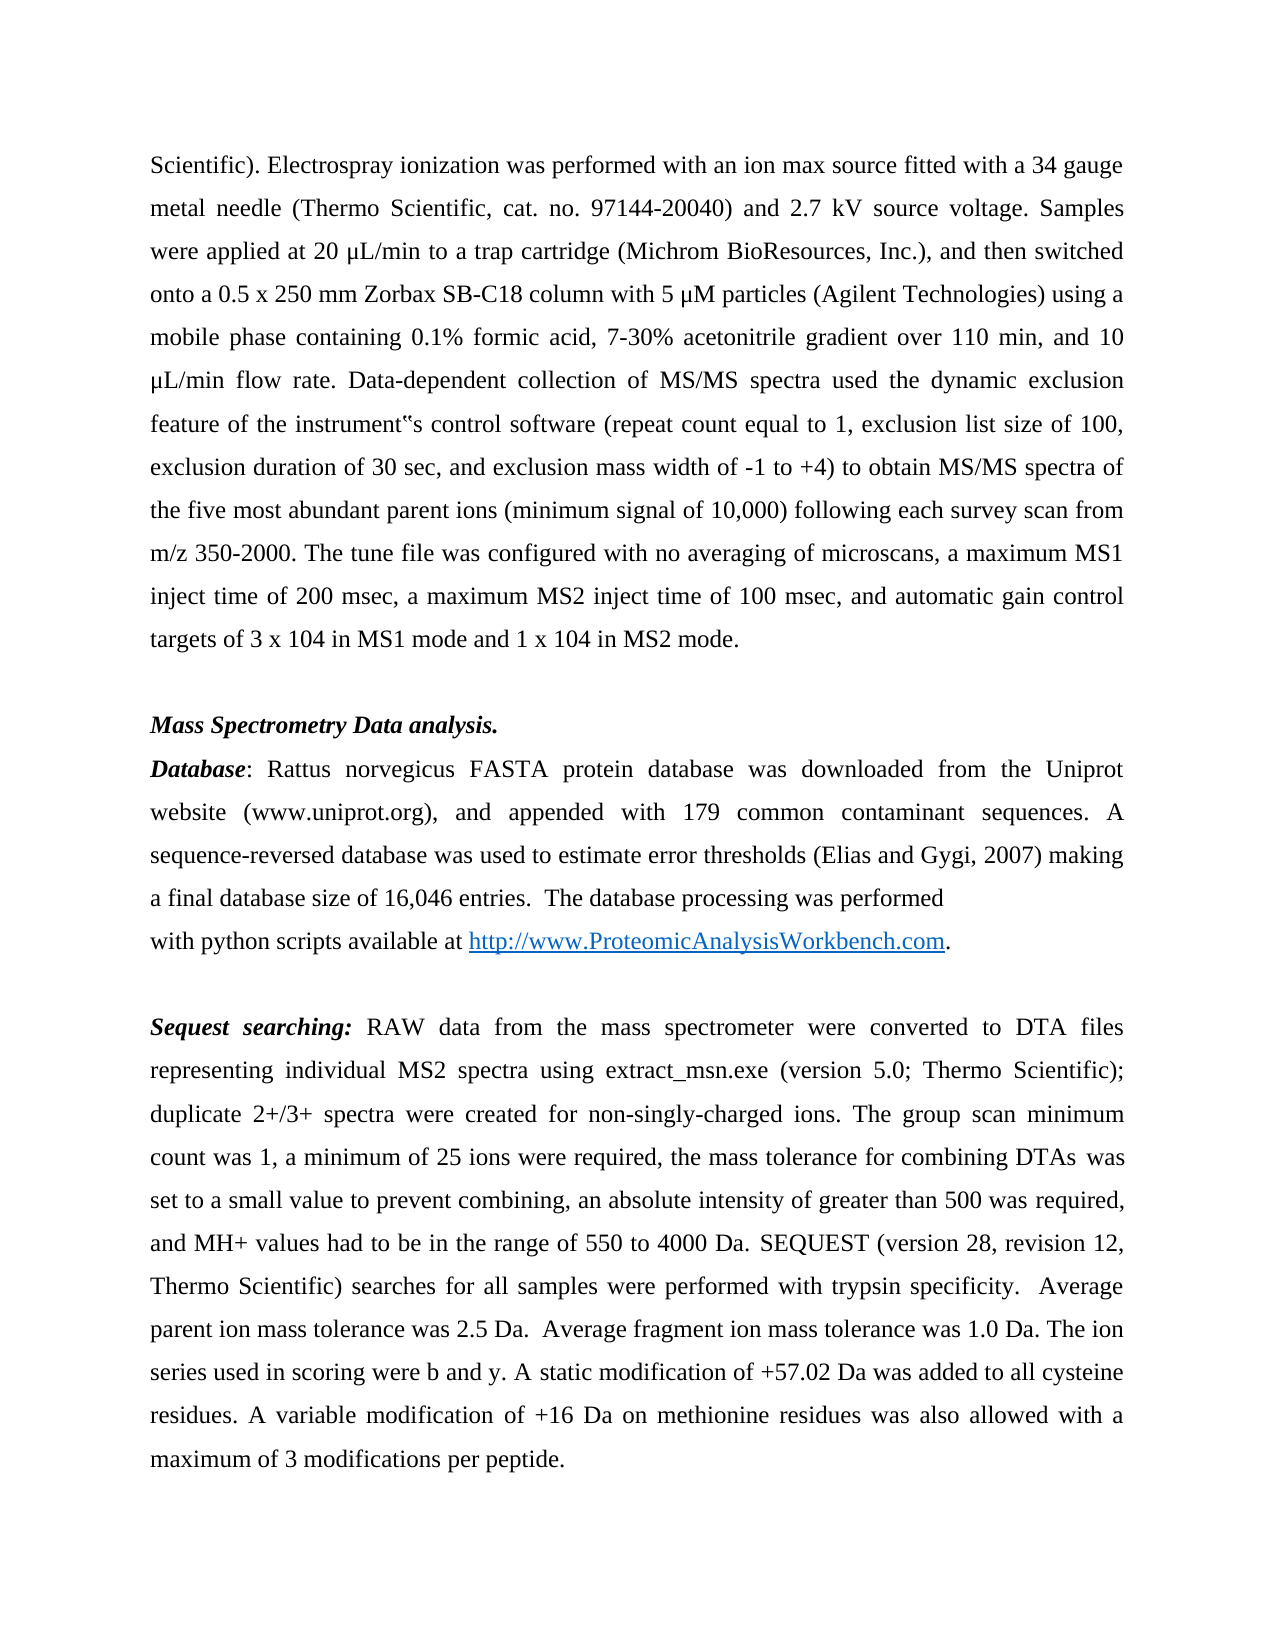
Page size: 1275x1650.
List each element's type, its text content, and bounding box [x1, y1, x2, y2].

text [150, 150, 1125, 653]
text Sequest searching: RAW data from the mass spectrometer were converted to DTA files representing individual MS2 spectra using extract_msn.exe (version 5.0; Thermo Scientific); duplicate 2+/3+ spectra were created for non-singly-charged ions. The group scan minimum count was 1, a minimum of 25 ions were required, the mass tolerance for combining DTAs was set to a small value to prevent combining, an absolute intensity of greater than 500 was required, and MH+ values had to be in the range of 550 to 4000 Da. SEQUEST (version 28, revision 12, Thermo Scientific) searches for all samples were performed with trypsin specificity. Average parent ion mass tolerance was 2.5 Da. Average fragment ion mass tolerance was 1.0 Da. The ion series used in scoring were b and y. A static modification of +57.02 Da was added to all cysteine residues. A variable modification of +16 Da on methionine residues was also allowed with a maximum of 3 modifications per peptide. [150, 1012, 1125, 1472]
text Database: Rattus norvegicus FASTA protein database was downloaded from the Uniprot website (www.uniprot.org), and appended with 179 common contaminant sequences. A sequence-reversed database was used to estimate error thresholds (Elias and Gygi, 2007) making a final database size of 16,046 entries. The database processing was performed [150, 754, 1125, 912]
text Mass Spectrometry Data analysis. [150, 711, 1125, 739]
text with python scripts available at http://www.ProteomicAnalysisWorkbench.com. [150, 926, 1125, 955]
